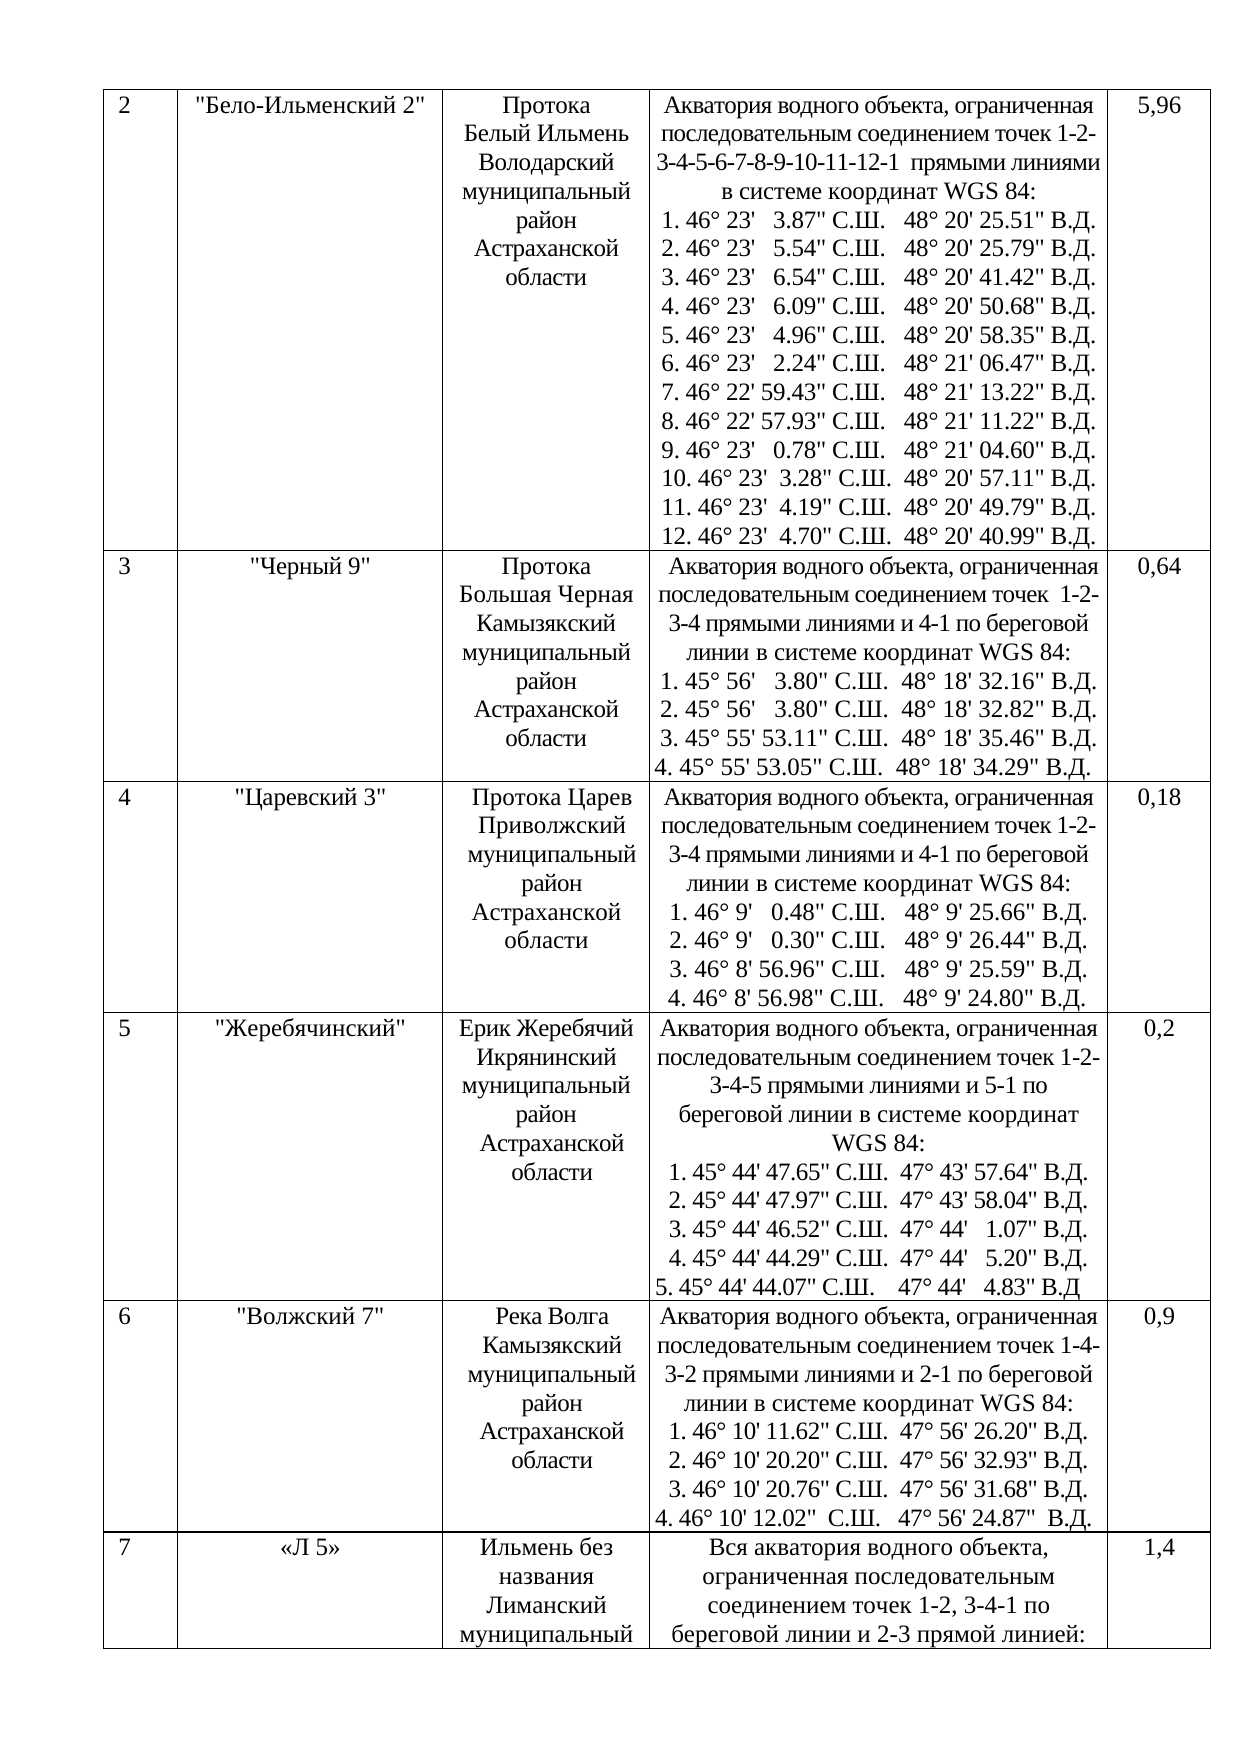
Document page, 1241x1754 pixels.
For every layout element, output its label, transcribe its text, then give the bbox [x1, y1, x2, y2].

table_cell Протока Царев Приволжский муниципальный район Астраханской области [443, 782, 649, 1012]
table_cell Протока Белый Ильмень Володарский муниципальный район Астраханской области [443, 90, 649, 550]
table_cell 0,9 [1108, 1301, 1210, 1531]
table_cell «Л 5» [178, 1533, 442, 1647]
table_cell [443, 1533, 649, 1647]
table_cell "Черный 9" [178, 551, 442, 781]
table_cell 0,2 [1108, 1013, 1210, 1300]
table_cell Акватория водного объекта, ограниченная последовательным соединением точек 1-2-3-4 прямыми линиями и 4-1 по береговой линии в системе координат WGS 84: 1. 45° 56' 3.80" С.Ш. 48° 18' 32.16" В.Д. 2. 45° 56' 3.80" С.Ш. 48° 18' 32.82" В.Д. 3. 45° 55' 53.11" С.Ш. 48° 18' 35.46" В.Д. 4. 45° 55' 53.05" С.Ш. 48° 18' 34.29" В.Д. [650, 551, 1107, 781]
table_cell Акватория водного объекта, ограниченная последовательным соединением точек 1-4-3-2 прямыми линиями и 2-1 по береговой линии в системе координат WGS 84: 1. 46° 10' 11.62" С.Ш. 47° 56' 26.20" В.Д. 2. 46° 10' 20.20" С.Ш. 47° 56' 32.93" В.Д. 3. 46° 10' 20.76" С.Ш. 47° 56' 31.68" В.Д. 4. 46° 10' 12.02" С.Ш. 47° 56' 24.87" В.Д. [650, 1301, 1107, 1531]
table_cell "Бело-Ильменский 2" [178, 90, 442, 550]
table_cell "Волжский 7" [178, 1301, 442, 1531]
table_cell 7 [104, 1533, 177, 1647]
table_cell 0,18 [1108, 782, 1210, 1012]
table_cell Река Волга Камызякский муниципальный район Астраханской области [443, 1301, 649, 1531]
table_cell Протока Большая Черная Камызякский муниципальный район Астраханской области [443, 551, 649, 781]
table_cell 6 [104, 1301, 177, 1531]
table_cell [650, 1533, 1107, 1647]
table_cell "Жеребячинский" [178, 1013, 442, 1300]
table_cell 1,4 [1108, 1533, 1210, 1647]
table_cell Ерик Жеребячий Икрянинский муниципальный район Астраханской области [443, 1013, 649, 1300]
table_cell 4 [104, 782, 177, 1012]
table_cell Акватория водного объекта, ограниченная последовательным соединением точек 1-2-3-4 прямыми линиями и 4-1 по береговой линии в системе координат WGS 84: 1. 46° 9' 0.48" С.Ш. 48° 9' 25.66" В.Д. 2. 46° 9' 0.30" С.Ш. 48° 9' 26.44" В.Д. 3. 46° 8' 56.96" С.Ш. 48° 9' 25.59" В.Д. 4. 46° 8' 56.98" С.Ш. 48° 9' 24.80" В.Д. [650, 782, 1107, 1012]
table_cell 5 [104, 1013, 177, 1300]
table_cell 2 [104, 90, 177, 550]
table_cell Акватория водного объекта, ограниченная последовательным соединением точек 1-2-3-4-5-6-7-8-9-10-11-12-1 прямыми линиями в системе координат WGS 84: 1. 46° 23' 3.87" С.Ш. 48° 20' 25.51" В.Д. 2. 46° 23' 5.54" С.Ш. 48° 20' 25.79" В.Д. 3. 46° 23' 6.54" С.Ш. 48° 20' 41.42" В.Д. 4. 46° 23' 6.09" С.Ш. 48° 20' 50.68" В.Д. 5. 46° 23' 4.96" С.Ш. 48° 20' 58.35" В.Д. 6. 46° 23' 2.24" С.Ш. 48° 21' 06.47" В.Д. 7. 46° 22' 59.43" С.Ш. 48° 21' 13.22" В.Д. 8. 46° 22' 57.93" С.Ш. 48° 21' 11.22" В.Д. 9. 46° 23' 0.78" С.Ш. 48° 21' 04.60" В.Д. 10. 46° 23' 3.28" С.Ш. 48° 20' 57.11" В.Д. 11. 46° 23' 4.19" С.Ш. 48° 20' 49.79" В.Д. 12. 46° 23' 4.70" С.Ш. 48° 20' 40.99" В.Д. [650, 90, 1107, 550]
table_cell 3 [104, 551, 177, 781]
table_cell "Царевский 3" [178, 782, 442, 1012]
table_cell 0,64 [1108, 551, 1210, 781]
table_cell Акватория водного объекта, ограниченная последовательным соединением точек 1-2-3-4-5 прямыми линиями и 5-1 по береговой линии в системе координат WGS 84: 1. 45° 44' 47.65" С.Ш. 47° 43' 57.64" В.Д. 2. 45° 44' 47.97" С.Ш. 47° 43' 58.04" В.Д. 3. 45° 44' 46.52" С.Ш. 47° 44' 1.07" В.Д. 4. 45° 44' 44.29" С.Ш. 47° 44' 5.20" В.Д. 5. 45° 44' 44.07" С.Ш. 47° 44' 4.83" В.Д [650, 1013, 1107, 1300]
table_cell 5,96 [1108, 90, 1210, 550]
